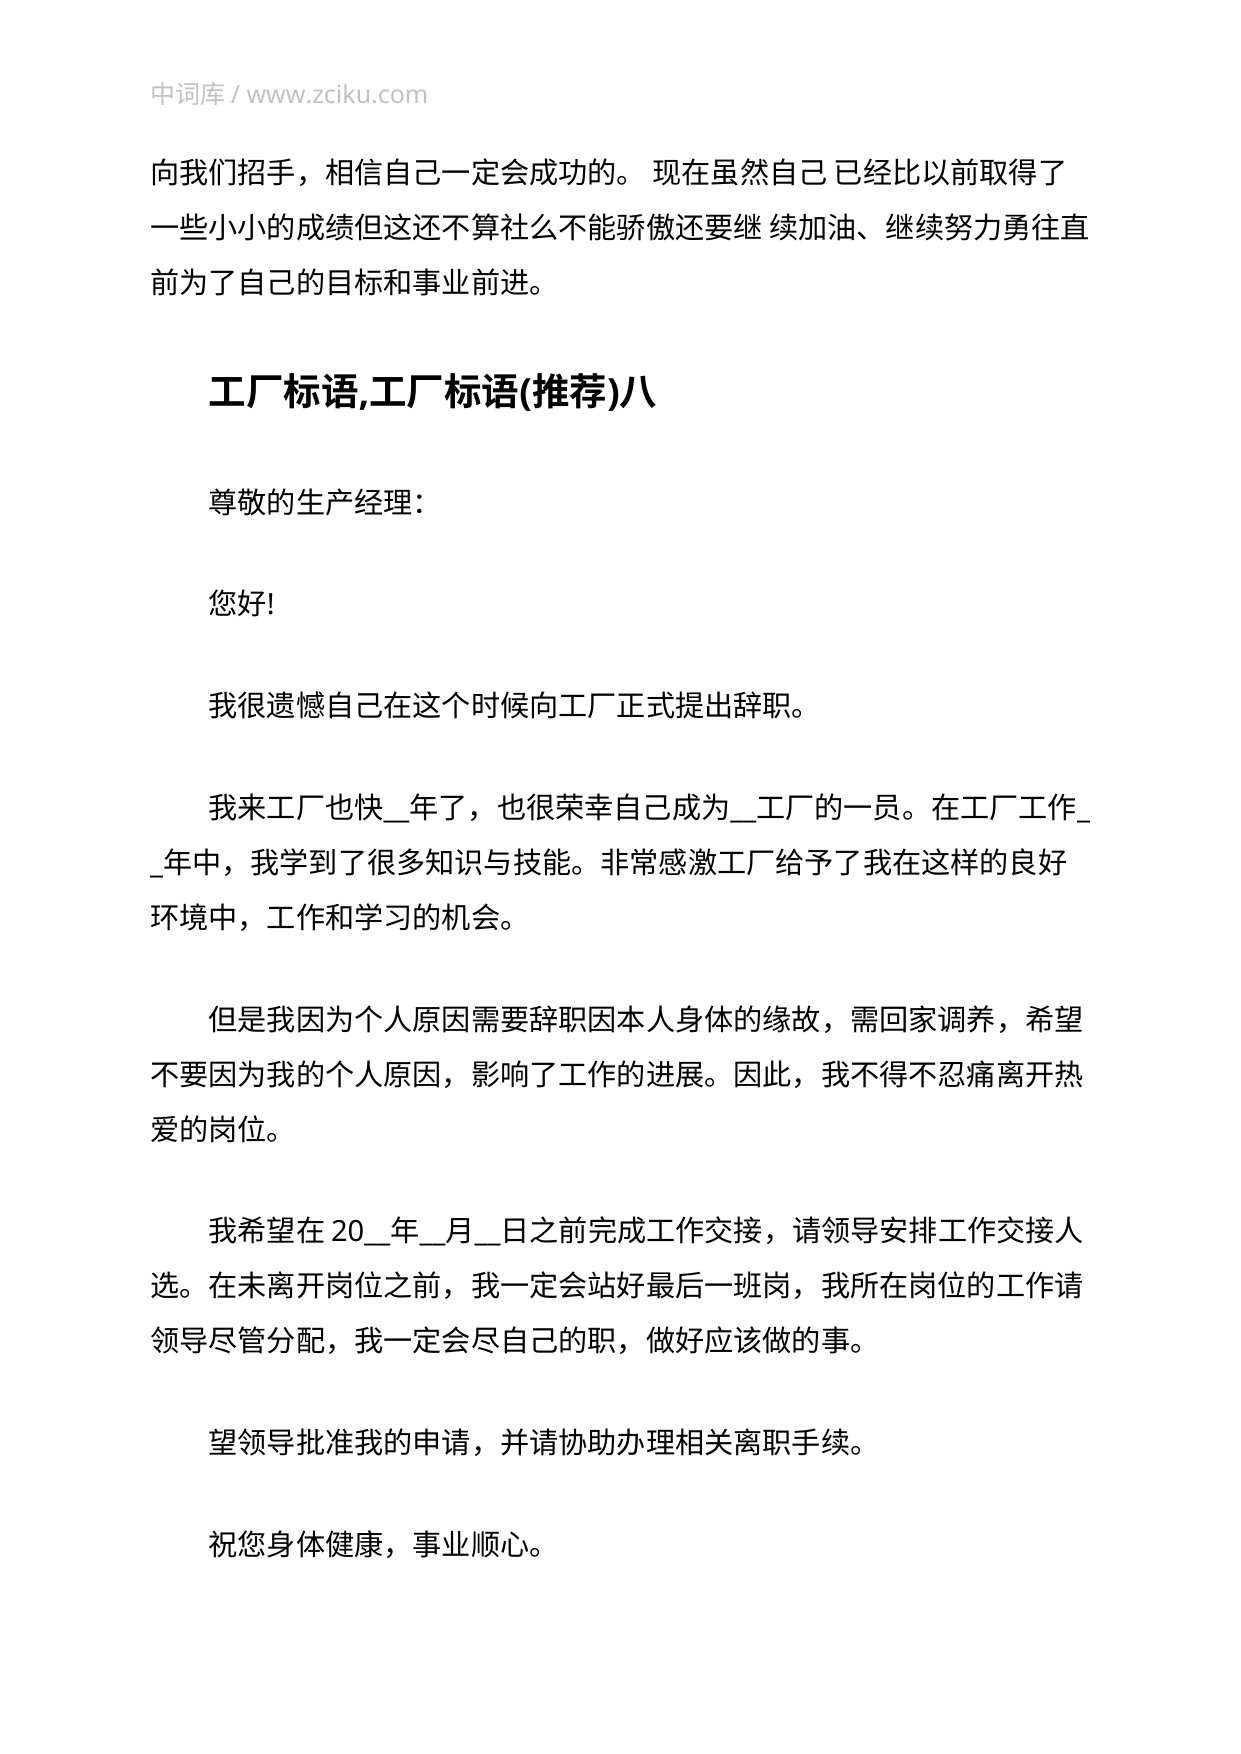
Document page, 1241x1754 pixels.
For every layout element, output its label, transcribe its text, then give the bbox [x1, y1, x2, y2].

text 我希望在20__年__月__日之前完成工作交接，请领导安排工作交接人选。在未离开岗位之前，我一定会站好最后一班岗，我所在岗位的工作请领导尽管分配，我一定会尽自己的职，做好应该做的事。 [150, 1208, 1090, 1360]
text 工厂标语,工厂标语(推荐)八 [150, 362, 1090, 416]
text 但是我因为个人原因需要辞职因本人身体的缘故，需回家调养，希望不要因为我的个人原因，影响了工作的进展。因此，我不得不忍痛离开热爱的岗位。 [150, 996, 1090, 1148]
text 望领导批准我的申请，并请协助办理相关离职手续。 [150, 1420, 1090, 1462]
text 我来工厂也快__年了，也很荣幸自己成为__工厂的一员。在工厂工作__年中，我学到了很多知识与技能。非常感激工厂给予了我在这样的良好环境中，工作和学习的机会。 [150, 785, 1090, 937]
text 我很遗憾自己在这个时候向工厂正式提出辞职。 [150, 683, 1090, 725]
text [150, 150, 1090, 302]
text 您好! [150, 581, 1090, 623]
text 尊敬的生产经理： [150, 479, 1090, 521]
text 祝您身体健康，事业顺心。 [150, 1521, 1090, 1564]
